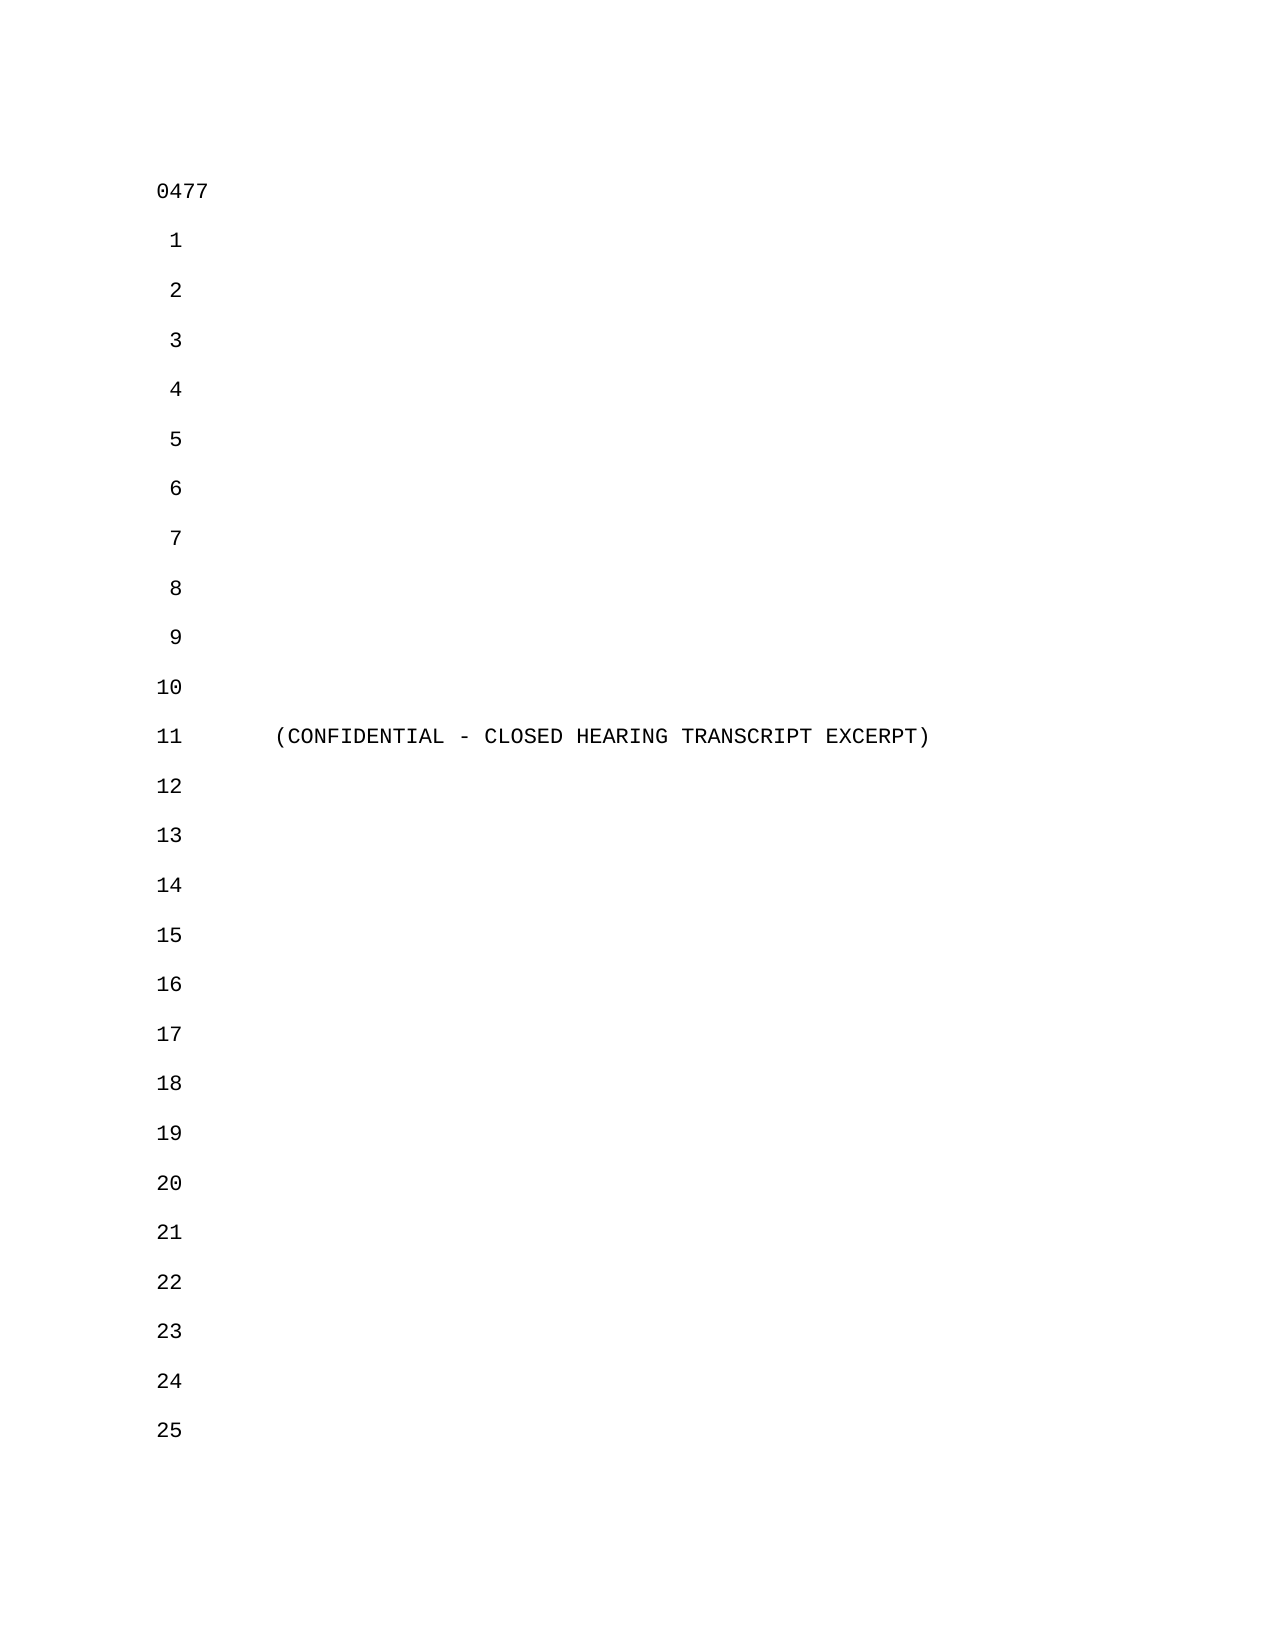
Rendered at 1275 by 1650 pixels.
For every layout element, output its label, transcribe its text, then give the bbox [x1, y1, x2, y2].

text 0477 [156, 180, 1119, 205]
text 25 [156, 1419, 1119, 1444]
text 20 [156, 1172, 1119, 1196]
text 12 [156, 775, 1119, 800]
text 3 [156, 329, 1119, 353]
text 2 [156, 279, 1119, 304]
text 23 [156, 1320, 1119, 1345]
text 10 [156, 676, 1119, 701]
text 4 [156, 378, 1119, 403]
text 11 (CONFIDENTIAL - CLOSED HEARING TRANSCRIPT EXCERPT) [156, 725, 1119, 750]
text 5 [156, 428, 1119, 453]
text 15 [156, 924, 1119, 948]
text 1 [156, 229, 1119, 254]
text 14 [156, 874, 1119, 899]
text 13 [156, 824, 1119, 849]
text 8 [156, 577, 1119, 601]
text 19 [156, 1122, 1119, 1147]
text 7 [156, 527, 1119, 552]
text 9 [156, 626, 1119, 651]
text 22 [156, 1271, 1119, 1296]
text 21 [156, 1221, 1119, 1246]
text 6 [156, 477, 1119, 502]
text 16 [156, 973, 1119, 998]
text 24 [156, 1370, 1119, 1395]
text 17 [156, 1023, 1119, 1048]
text 18 [156, 1072, 1119, 1097]
